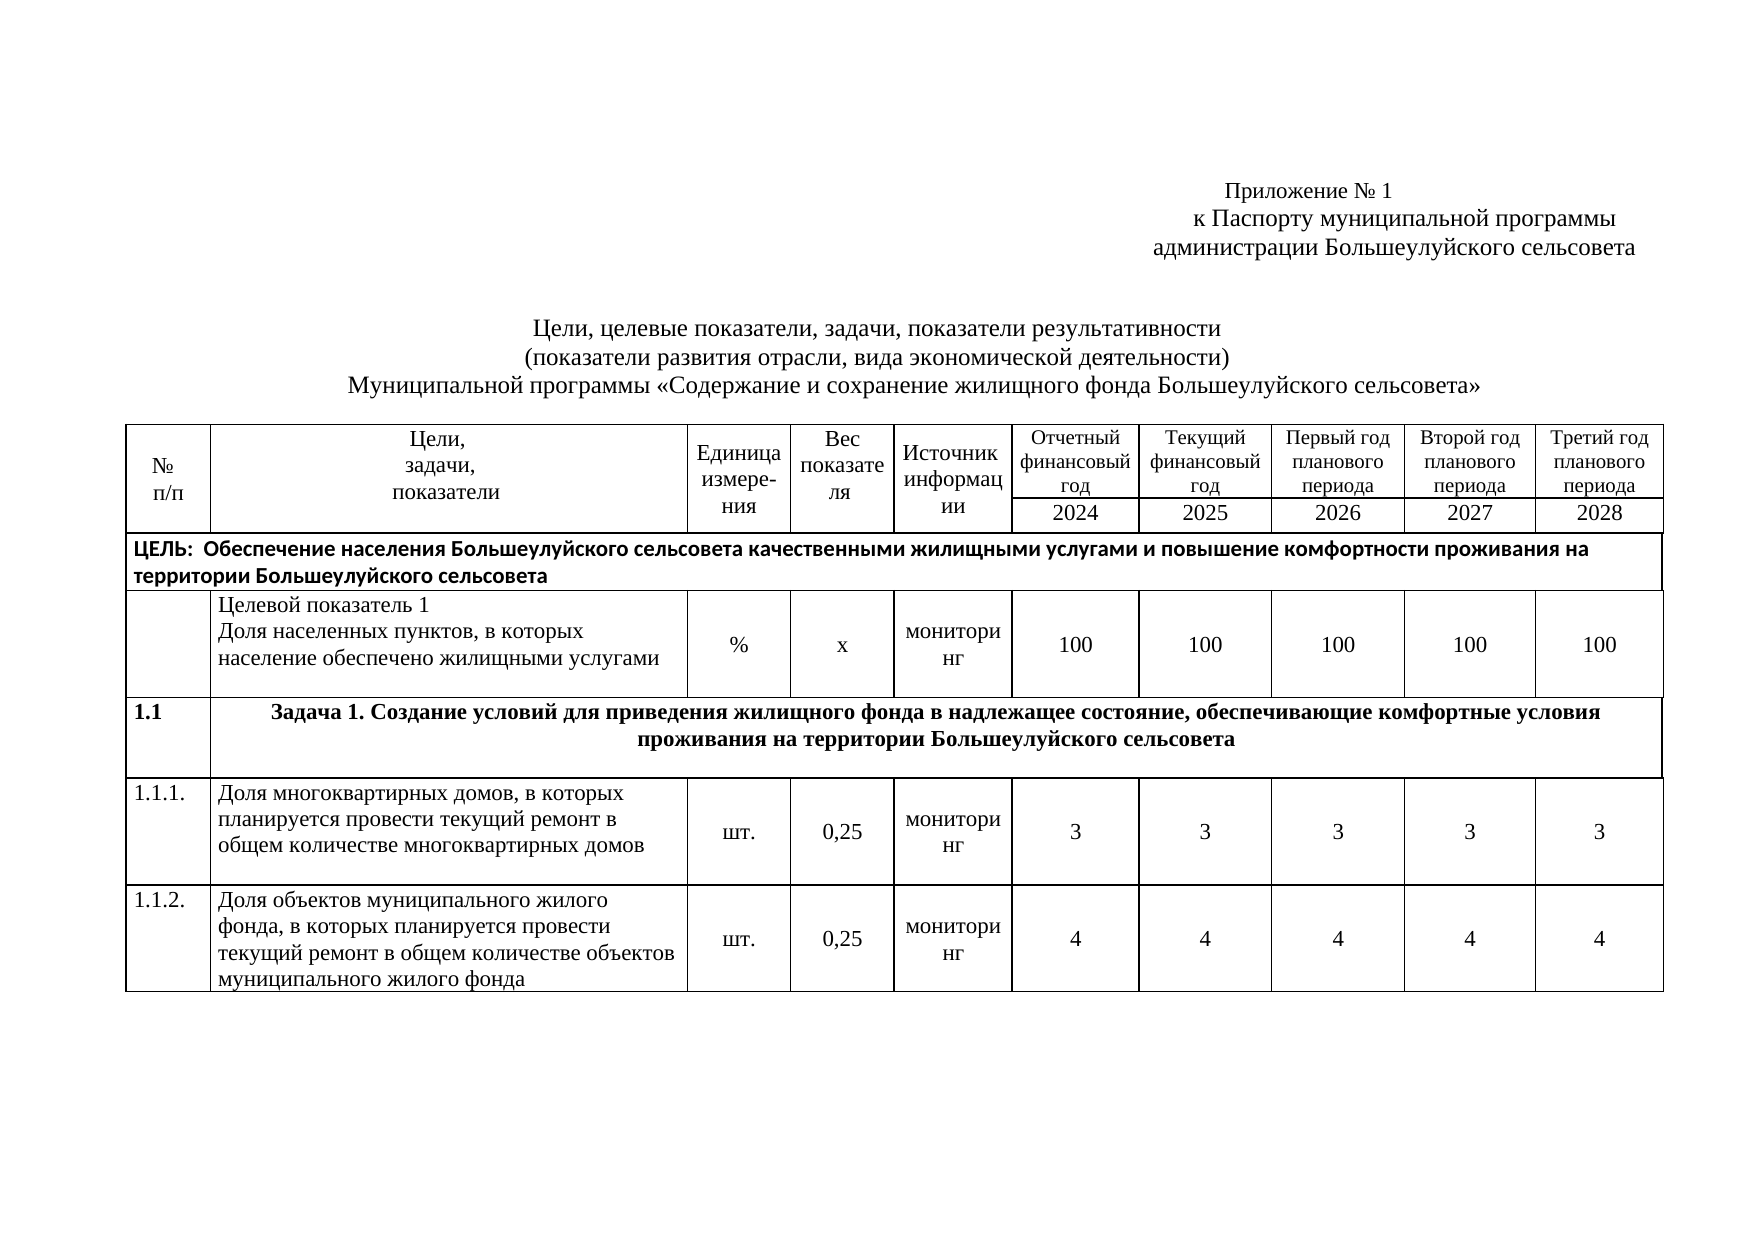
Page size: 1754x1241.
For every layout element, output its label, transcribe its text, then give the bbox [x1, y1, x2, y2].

table_header Второй год планового периода [1405, 425, 1535, 497]
table_header Единица измере-ния [688, 425, 790, 532]
table_cell 100 [1405, 591, 1535, 697]
table_cell x [791, 591, 893, 697]
table_cell 2025 [1140, 499, 1271, 532]
table_cell 1.1.1. [127, 779, 210, 884]
table_cell 100 [1140, 591, 1271, 697]
table_header Первый год планового периода [1272, 425, 1404, 497]
table_cell 4 [1140, 886, 1271, 991]
table_header Текущий финансовый год [1140, 425, 1271, 497]
table_cell 2027 [1405, 499, 1535, 532]
text Муниципальной программы «Содержание и сохранение жилищного фонда Большеулуйского сельсовета» [118, 371, 1636, 399]
table_cell 100 [1013, 591, 1138, 697]
table_cell 1.1 [127, 698, 210, 777]
table_cell Задача 1. Создание условий для приведения жилищного фонда в надлежащее состояние, обеспечивающие комфортные условия проживания на территории Большеулуйского сельсовета [211, 698, 1661, 777]
table_header Третий год планового периода [1536, 425, 1663, 497]
table_cell 2026 [1272, 499, 1404, 532]
table_cell 4 [1272, 886, 1404, 991]
table_cell 4 [1405, 886, 1535, 991]
text (показатели развития отрасли, вида экономической деятельности) [118, 342, 1636, 371]
table_cell 100 [1536, 591, 1663, 697]
table_cell мониторинг [895, 591, 1011, 697]
table_cell 3 [1013, 779, 1138, 884]
table_cell 2028 [1536, 499, 1663, 532]
table_header Цели, задачи, показатели [211, 425, 687, 532]
table_cell 0,25 [791, 886, 893, 991]
text Приложение № 1 [1221, 177, 1636, 203]
text администрации Большеулуйского сельсовета [999, 232, 1636, 261]
table_cell мониторинг [895, 779, 1011, 884]
table_cell [127, 591, 210, 697]
table_cell 4 [1536, 886, 1663, 991]
table_cell 1.1.2. [127, 886, 210, 991]
table_header Отчетный финансовый год [1013, 425, 1138, 497]
table_cell 3 [1272, 779, 1404, 884]
table_cell мониторинг [895, 886, 1011, 991]
table_cell 3 [1536, 779, 1663, 884]
table_cell Доля объектов муниципального жилого фонда, в которых планируется провести текущий ремонт в общем количестве объектов муниципального жилого фонда [211, 886, 687, 991]
table_cell 4 [1013, 886, 1138, 991]
table_header № п/п [127, 425, 210, 532]
table_cell 2024 [1013, 499, 1138, 532]
table_header Вес показателя [791, 425, 893, 532]
table_header Источник информации [895, 425, 1011, 532]
text к Паспорту муниципальной программы [999, 203, 1636, 232]
table_cell шт. [688, 886, 790, 991]
table_cell 100 [1272, 591, 1404, 697]
text Цели, целевые показатели, задачи, показатели результативности [118, 313, 1636, 342]
table_cell % [688, 591, 790, 697]
table_cell ЦЕЛЬ: Обеспечение населения Большеулуйского сельсовета качественными жилищными услугами и повышение комфортности проживания на территории Большеулуйского сельсовета [127, 534, 1661, 590]
table_cell шт. [688, 779, 790, 884]
table_cell 3 [1405, 779, 1535, 884]
table_cell 3 [1140, 779, 1271, 884]
table_cell Целевой показатель 1 Доля населенных пунктов, в которых население обеспечено жилищными услугами [211, 591, 687, 697]
table_cell 0,25 [791, 779, 893, 884]
table_cell Доля многоквартирных домов, в которых планируется провести текущий ремонт в общем количестве многоквартирных домов [211, 779, 687, 884]
